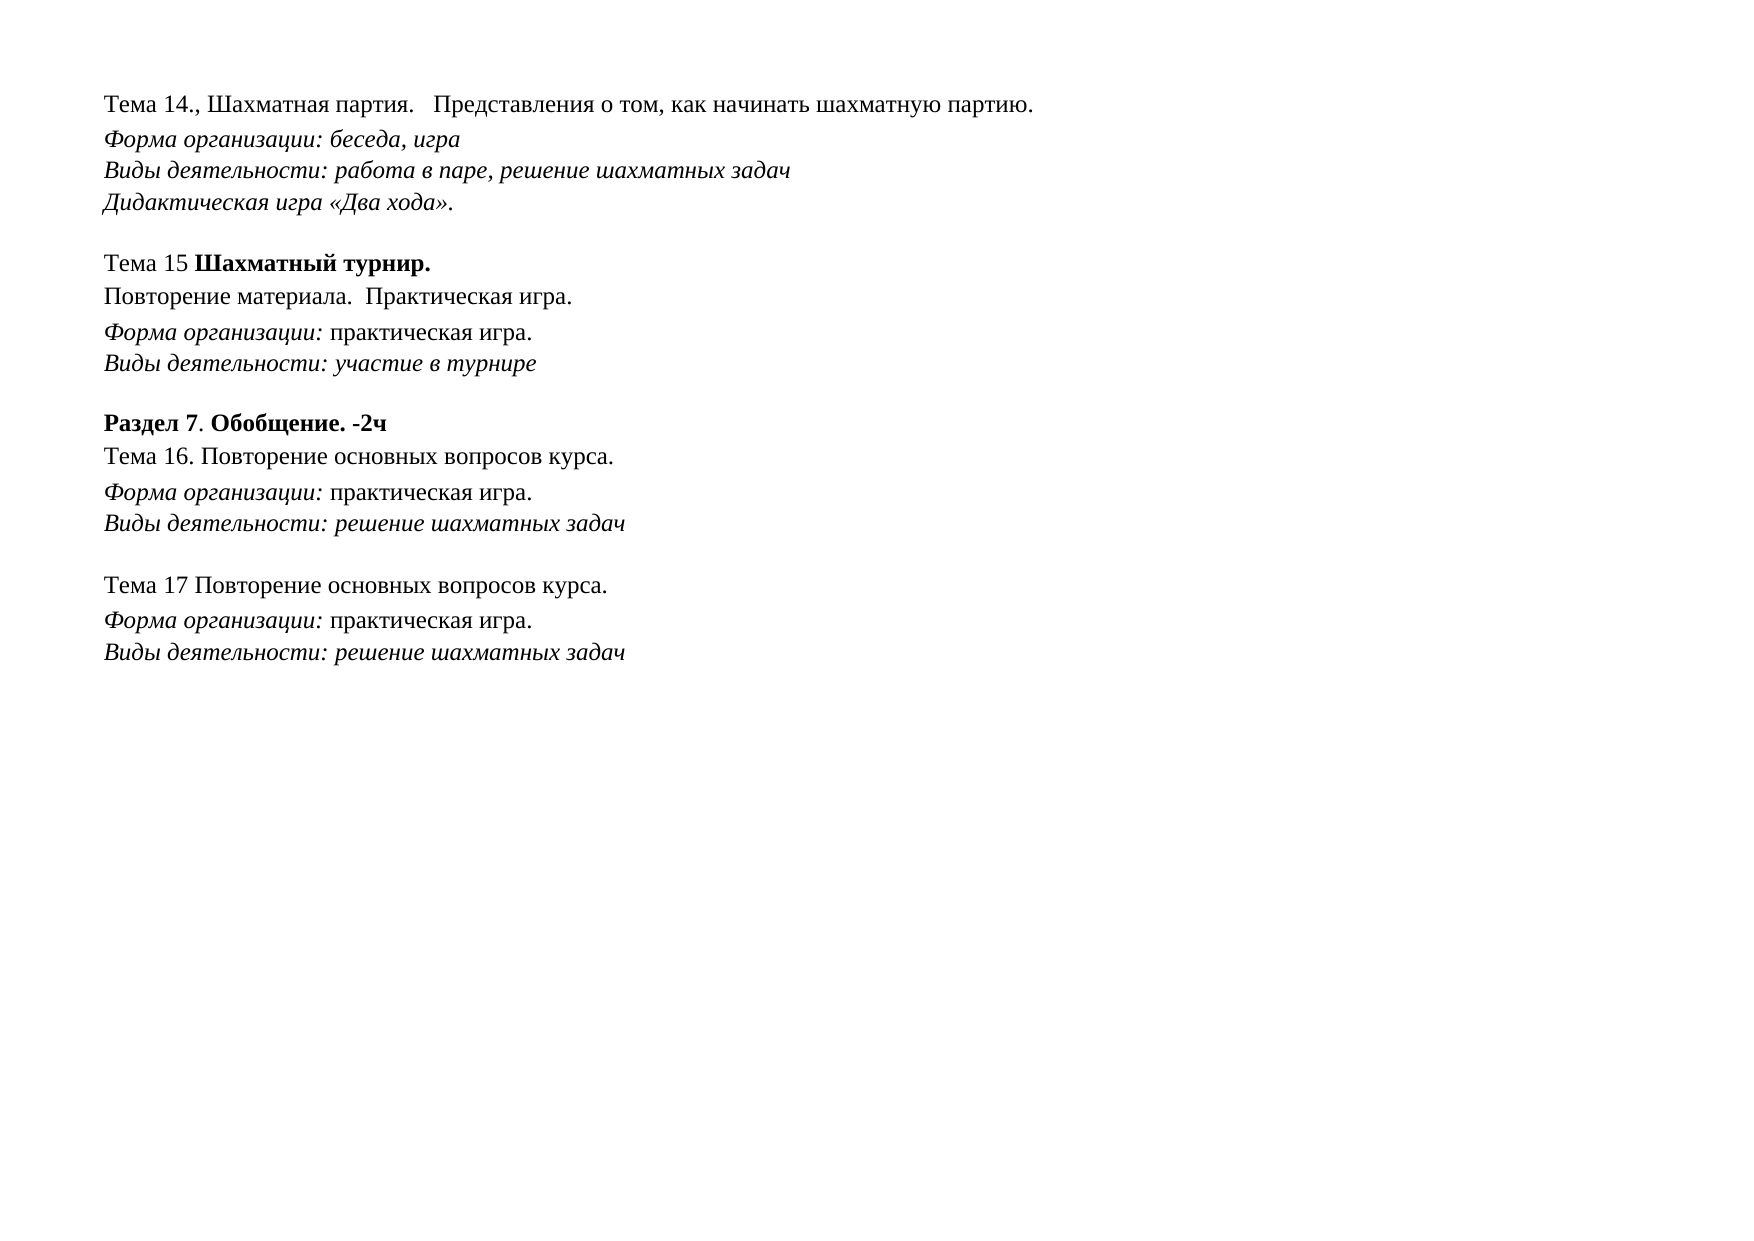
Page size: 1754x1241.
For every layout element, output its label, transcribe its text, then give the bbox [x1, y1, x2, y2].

text Форма организации: практическая игра. [103, 603, 1683, 634]
text Повторение материала. Практическая игра. [103, 281, 1683, 310]
text Дидактическая игра «Два хода». [103, 184, 1683, 215]
text Форма организации: беседа, игра [103, 122, 1683, 153]
text Тема 14., Шахматная партия. Представления о том, как начинать шахматную партию. [103, 89, 1683, 117]
text Форма организации: практическая игра. [103, 474, 1683, 506]
text Тема 16. Повторение основных вопросов курса. [103, 441, 1683, 470]
text Виды деятельности: участие в турнире [103, 346, 1683, 377]
text Тема 17 Повторение основных вопросов курса. [103, 570, 1683, 598]
text Форма организации: практическая игра. [103, 314, 1683, 346]
text Виды деятельности: решение шахматных задач [103, 506, 1683, 537]
text Виды деятельности: решение шахматных задач [103, 634, 1683, 665]
text Тема 15 Шахматный турнир. [103, 248, 1683, 277]
text Раздел 7. Обобщение. -2ч [103, 408, 1683, 437]
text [103, 153, 1683, 184]
